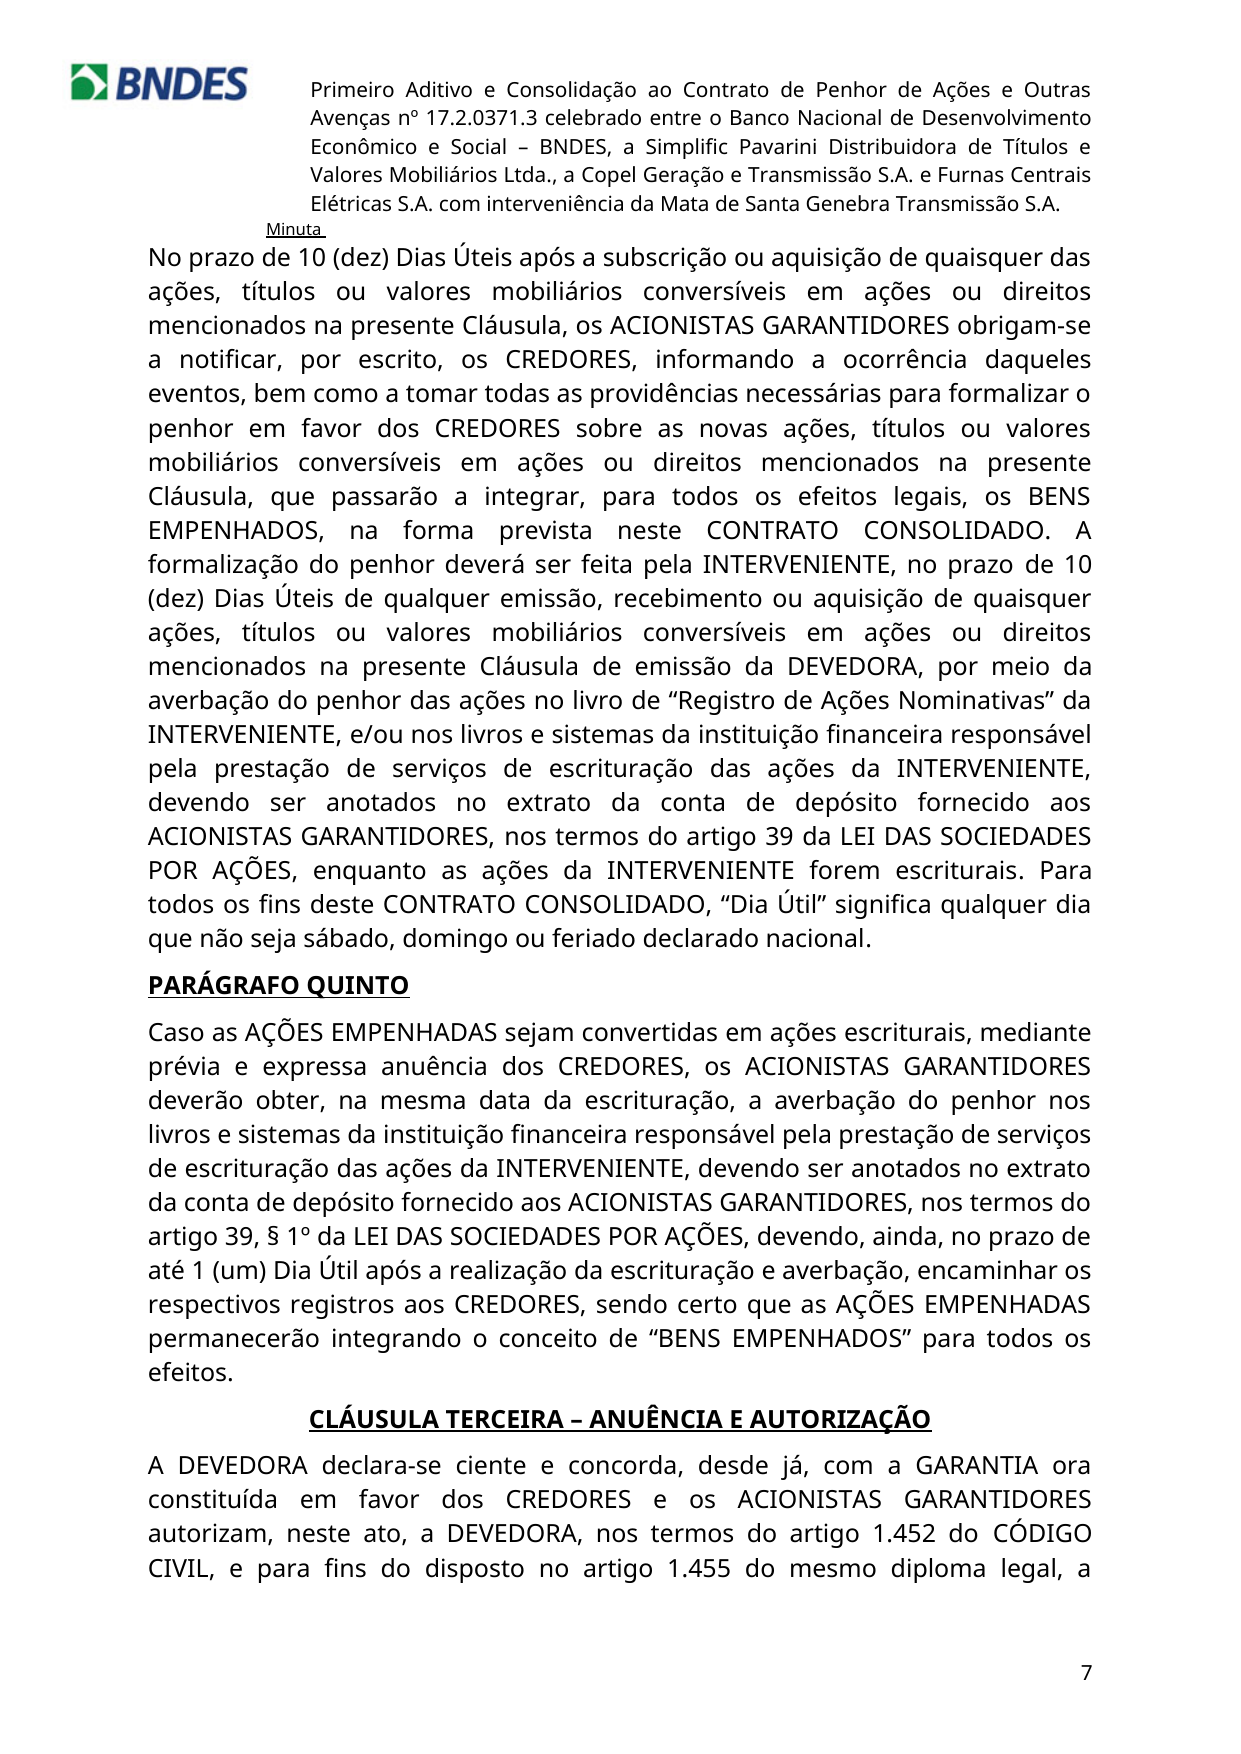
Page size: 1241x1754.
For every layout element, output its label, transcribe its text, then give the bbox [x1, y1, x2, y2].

text CLÁUSULA TERCEIRA – ANUÊNCIA E AUTORIZAÇÃO [148, 1401, 1092, 1436]
text Caso as AÇÕES EMPENHADAS sejam convertidas em ações escriturais, mediante prévia e expressa anuência dos CREDORES, os ACIONISTAS GARANTIDORES deverão obter, na mesma data da escrituração, a averbação do penhor nos livros e sistemas da instituição financeira responsável pela prestação de serviços de escrituração das ações da INTERVENIENTE, devendo ser anotados no extrato da conta de depósito fornecido aos ACIONISTAS GARANTIDORES, nos termos do artigo 39, § 1º da LEI DAS SOCIEDADES POR AÇÕES, devendo, ainda, no prazo de até 1 (um) Dia Útil após a realização da escrituração e averbação, encaminhar os respectivos registros aos CREDORES, sendo certo que as AÇÕES EMPENHADAS permanecerão integrando o conceito de “BENS EMPENHADOS” para todos os efeitos. [148, 1014, 1092, 1389]
text No prazo de 10 (dez) Dias Úteis após a subscrição ou aquisição de quaisquer das ações, títulos ou valores mobiliários conversíveis em ações ou direitos mencionados na presente Cláusula, os ACIONISTAS GARANTIDORES obrigam-se a notificar, por escrito, os CREDORES, informando a ocorrência daqueles eventos, bem como a tomar todas as providências necessárias para formalizar o penhor em favor dos CREDORES sobre as novas ações, títulos ou valores mobiliários conversíveis em ações ou direitos mencionados na presente Cláusula, que passarão a integrar, para todos os efeitos legais, os BENS EMPENHADOS, na forma prevista neste CONTRATO CONSOLIDADO. A formalização do penhor deverá ser feita pela INTERVENIENTE, no prazo de 10 (dez) Dias Úteis de qualquer emissão, recebimento ou aquisição de quaisquer ações, títulos ou valores mobiliários conversíveis em ações ou direitos mencionados na presente Cláusula de emissão da DEVEDORA, por meio da averbação do penhor das ações no livro de “Registro de Ações Nominativas” da INTERVENIENTE, e/ou nos livros e sistemas da instituição financeira responsável pela prestação de serviços de escrituração das ações da INTERVENIENTE, devendo ser anotados no extrato da conta de depósito fornecido aos ACIONISTAS GARANTIDORES, nos termos do artigo 39 da LEI DAS SOCIEDADES POR AÇÕES, enquanto as ações da INTERVENIENTE forem escriturais. Para todos os fins deste CONTRATO CONSOLIDADO, “Dia Útil” significa qualquer dia que não seja sábado, domingo ou feriado declarado nacional. [148, 240, 1092, 955]
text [148, 1448, 1092, 1584]
picture [60, 58, 257, 112]
text PARÁGRAFO QUINTO [148, 968, 1092, 1002]
